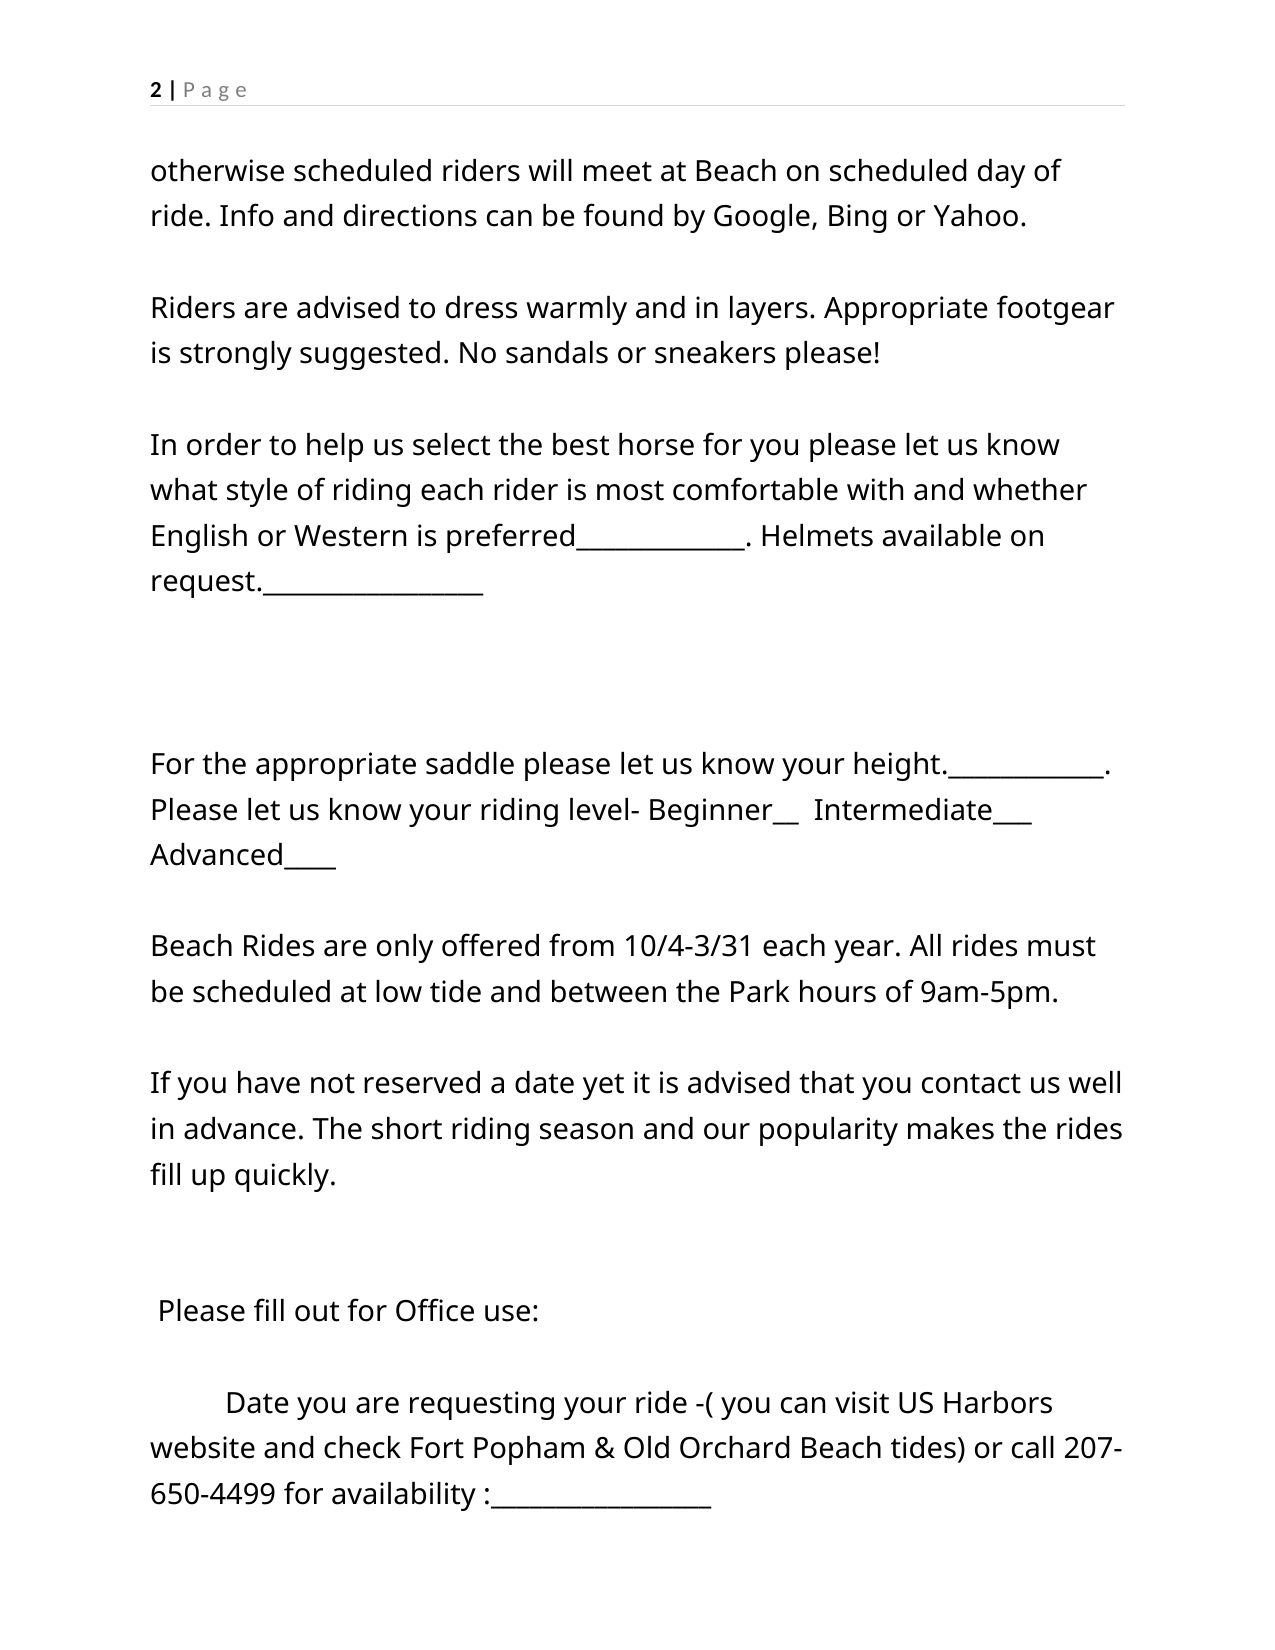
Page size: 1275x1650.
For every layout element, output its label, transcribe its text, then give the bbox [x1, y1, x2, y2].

text Please fill out for Office use: [150, 1291, 1125, 1330]
text Please let us know your riding level- Beginner__ Intermediate___ Advanced____ [150, 789, 1125, 874]
text If you have not reserved a date yet it is advised that you contact us well in advance. The short riding season and our popularity makes the rides fill up quickly. [150, 1062, 1125, 1193]
text Date you are requesting your ride -( you can visit US Harbors website and check Fort Popham & Old Orchard Beach tides) or call 207-650-4499 for availability :_________________ [150, 1382, 1125, 1513]
text Beach Rides are only offered from 10/4-3/31 each year. All rides must be scheduled at low tide and between the Park hours of 9am-5pm. [150, 926, 1125, 1011]
text Riders are advised to dress warmly and in layers. Appropriate footgear is strongly suggested. No sandals or sneakers please! [150, 287, 1125, 372]
text In order to help us select the best horse for you please let us know what style of riding each rider is most comfortable with and whether English or Western is preferred_____________. Helmets available on request._________________ [150, 424, 1125, 600]
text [150, 150, 1125, 235]
text For the appropriate saddle please let us know your height.____________. [150, 743, 1125, 783]
